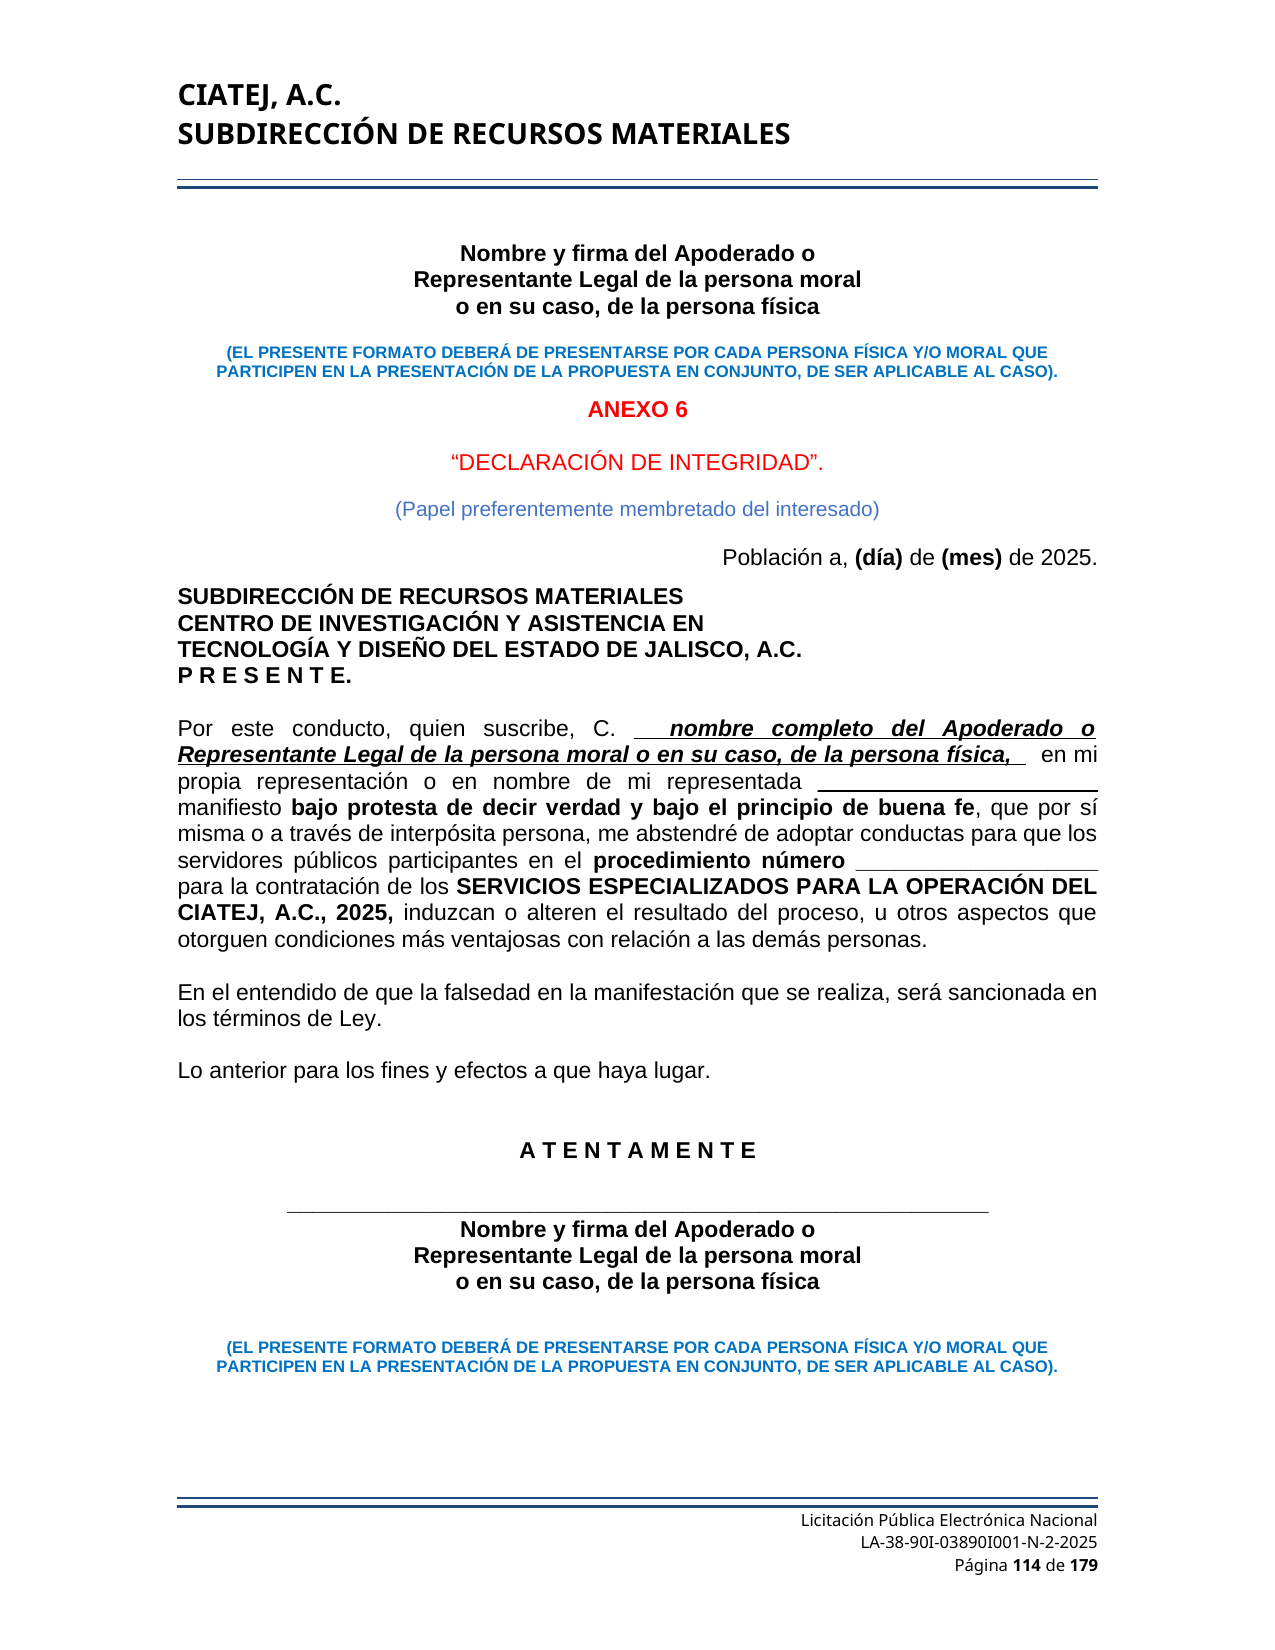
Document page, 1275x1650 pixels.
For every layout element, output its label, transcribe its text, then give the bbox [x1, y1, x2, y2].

text ANEXO 6 [177, 396, 1098, 422]
text SUBDIRECCIÓN DE RECURSOS MATERIALES [177, 583, 1098, 609]
text En el entendido de que la falsedad en la manifestación que se realiza, será sancionada en los términos de Ley. [177, 978, 1098, 1031]
text (EL PRESENTE FORMATO DEBERÁ DE PRESENTARSE POR CADA PERSONA FÍSICA Y/O MORAL QUE PARTICIPEN EN LA PRESENTACIÓN DE LA PROPUESTA EN CONJUNTO, DE SER APLICABLE AL CASO). [177, 343, 1098, 381]
text Representante Legal de la persona moral [177, 1242, 1098, 1268]
text CENTRO DE INVESTIGACIÓN Y ASISTENCIA EN [177, 609, 1098, 636]
text Nombre y firma del Apoderado o [177, 1216, 1098, 1242]
text Población a, (día) de (mes) de 2025. [177, 544, 1098, 571]
text (Papel preferentemente membretado del interesado) [177, 496, 1098, 520]
text o en su caso, de la persona física [177, 293, 1098, 319]
text (EL PRESENTE FORMATO DEBERÁ DE PRESENTARSE POR CADA PERSONA FÍSICA Y/O MORAL QUE PARTICIPEN EN LA PRESENTACIÓN DE LA PROPUESTA EN CONJUNTO, DE SER APLICABLE AL CASO). [177, 1338, 1098, 1376]
text _______________________________________________________ [177, 1189, 1098, 1216]
text Representante Legal de la persona moral [177, 266, 1098, 293]
text o en su caso, de la persona física [177, 1268, 1098, 1295]
text Por este conducto, quien suscribe, C. nombre completo del Apoderado o Representante Legal de la persona moral o en su caso, de la persona física, en mi propia representación o en nombre de mi representada ______________________ manifiesto bajo protesta de decir verdad y bajo el principio de buena fe, que por sí misma o a través de interpósita persona, me abstendré de adoptar conductas para que los servidores públicos participantes en el procedimiento número ___________________ para la contratación de los SERVICIOS ESPECIALIZADOS PARA LA OPERACIÓN DEL CIATEJ, A.C., 2025, induzcan o alteren el resultado del proceso, u otros aspectos que otorguen condiciones más ventajosas con relación a las demás personas. [177, 715, 1098, 952]
text Lo anterior para los fines y efectos a que haya lugar. [177, 1057, 1098, 1084]
text P R E S E N T E. [177, 662, 1098, 688]
text TECNOLOGÍA Y DISEÑO DEL ESTADO DE JALISCO, A.C. [177, 636, 1098, 662]
text “DECLARACIÓN DE INTEGRIDAD”. [177, 448, 1098, 475]
text Nombre y firma del Apoderado o [177, 240, 1098, 266]
text A T E N T A M E N T E [177, 1137, 1098, 1163]
